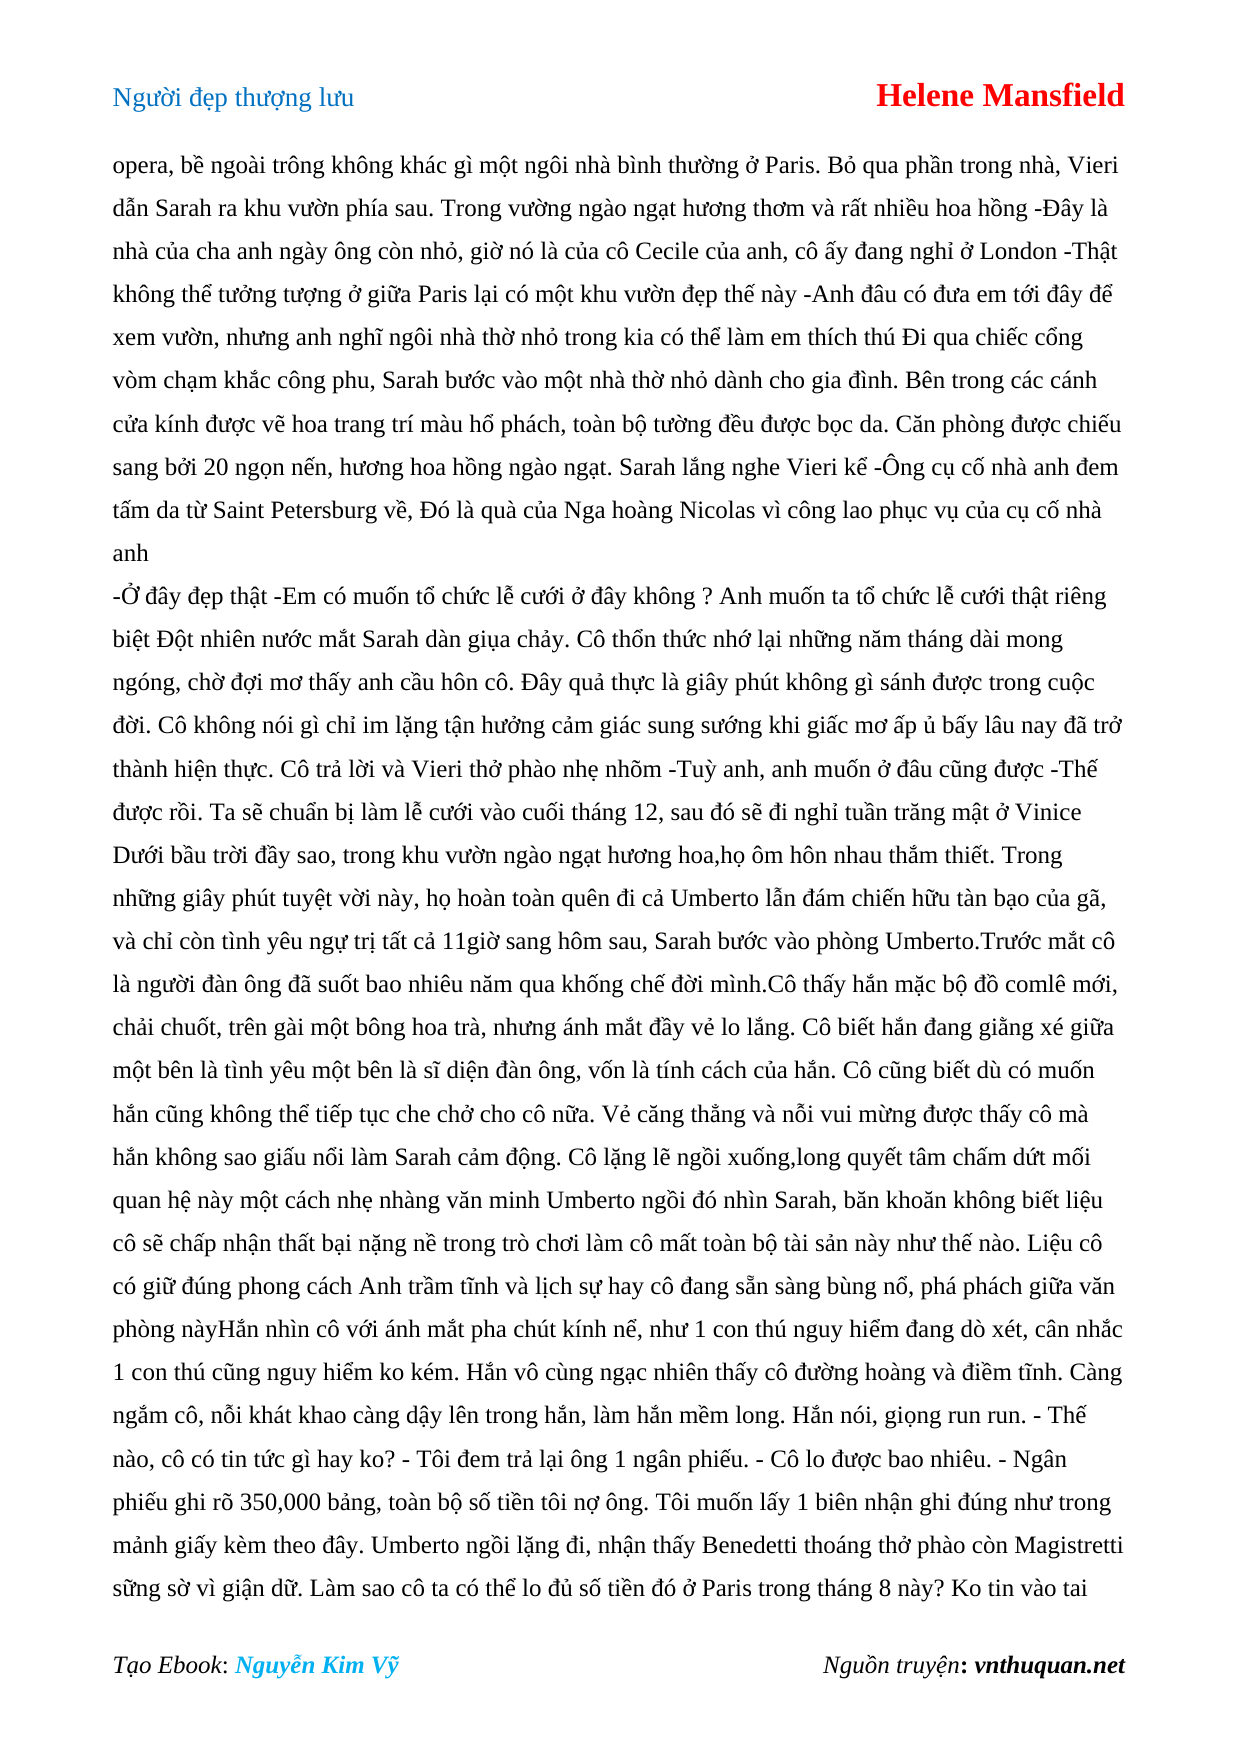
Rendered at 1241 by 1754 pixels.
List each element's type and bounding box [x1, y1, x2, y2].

text [112, 150, 1128, 1602]
